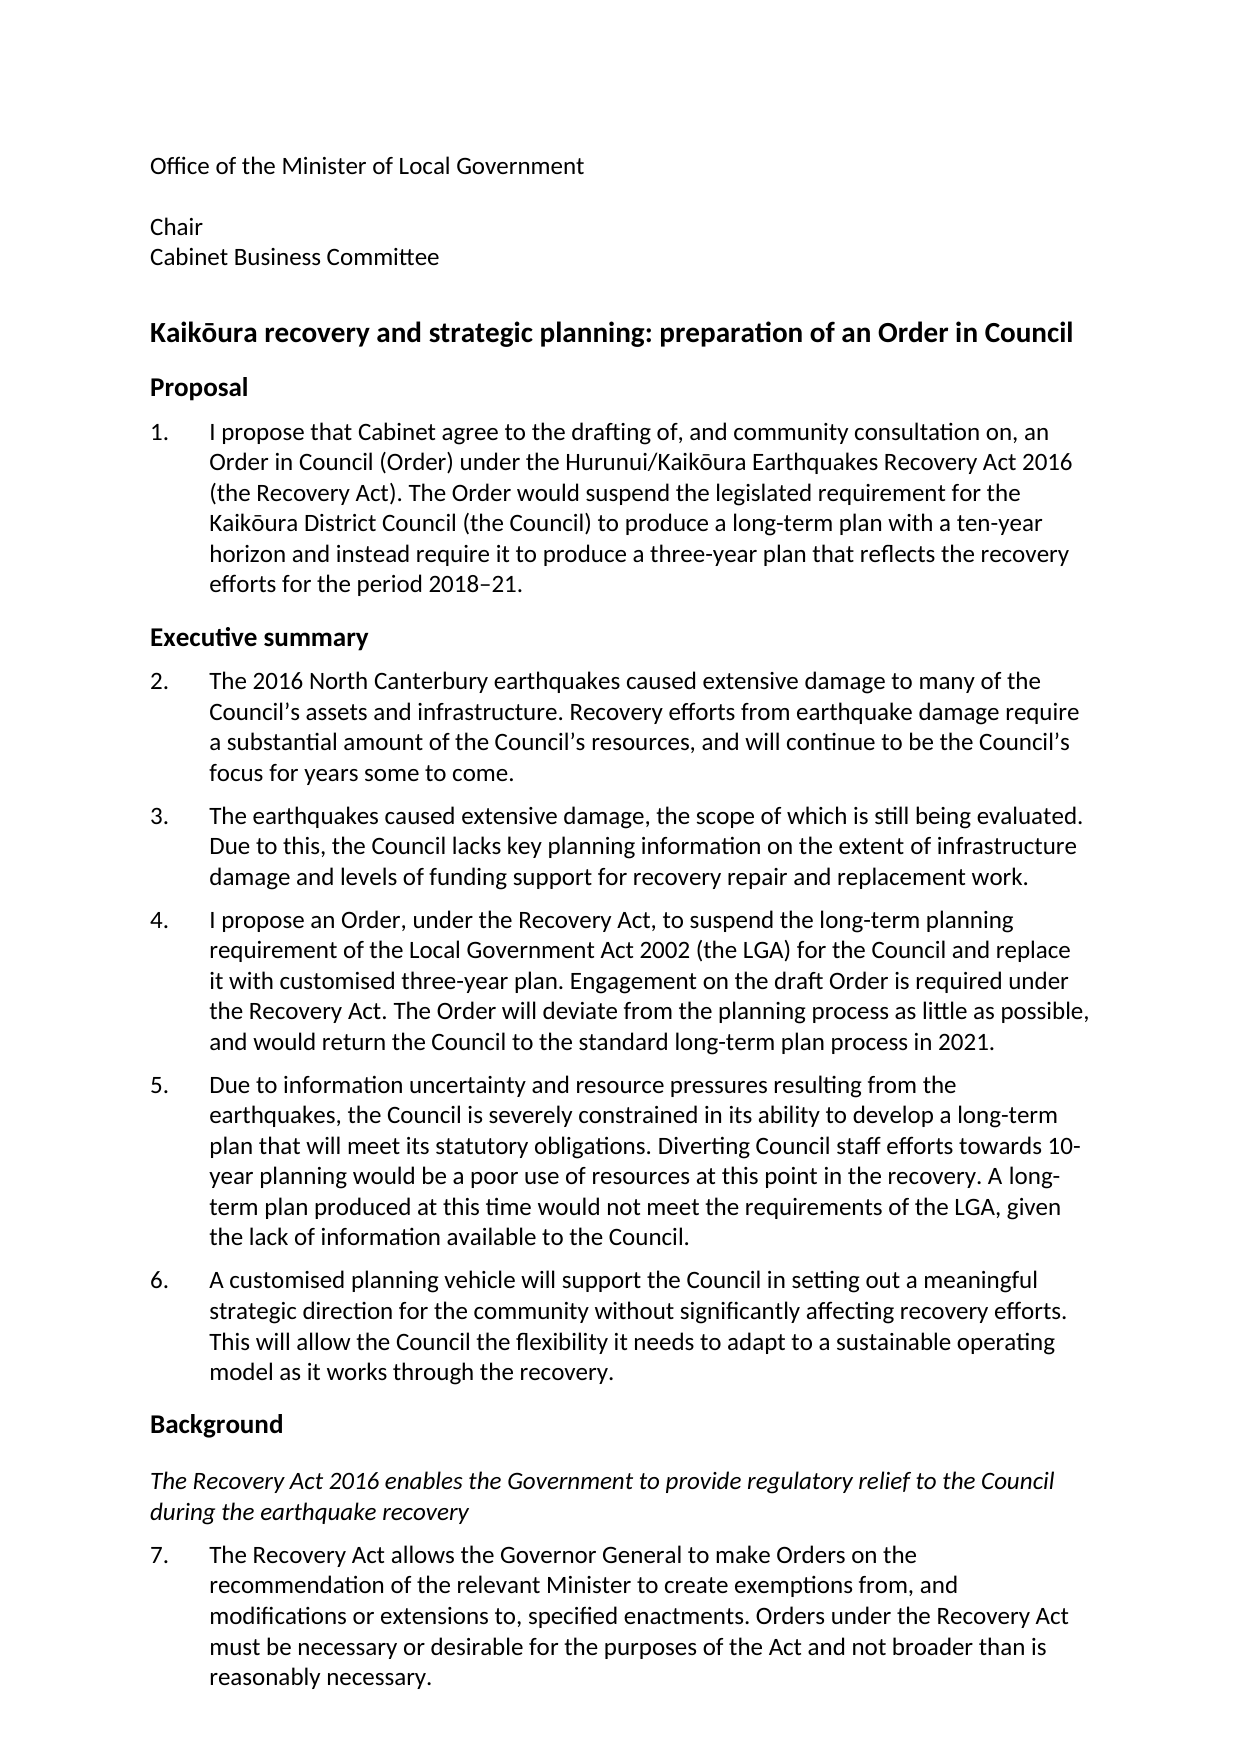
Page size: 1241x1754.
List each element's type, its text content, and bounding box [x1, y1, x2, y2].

text The earthquakes caused extensive damage, the scope of which is still being evaluated. Due to this, the Council lacks key planning information on the extent of infrastructure damage and levels of funding support for recovery repair and replacement work. [150, 800, 1090, 891]
subtitle Proposal [150, 370, 1090, 403]
text The Recovery Act allows the Governor General to make Orders on the recommendation of the relevant Minister to create exemptions from, and modifications or extensions to, specified enactments. Orders under the Recovery Act must be necessary or desirable for the purposes of the Act and not broader than is reasonably necessary. [150, 1539, 1090, 1692]
text Chair [150, 211, 1090, 242]
subtitle Executive summary [150, 620, 1090, 653]
text The 2016 North Canterbury earthquakes caused extensive damage to many of the Council’s assets and infrastructure. Recovery efforts from earthquake damage require a substantial amount of the Council’s resources, and will continue to be the Council’s focus for years some to come. [150, 665, 1090, 787]
subtitle Kaikōura recovery and strategic planning: preparation of an Order in Council [150, 314, 1090, 349]
text A customised planning vehicle will support the Council in setting out a meaningful strategic direction for the community without significantly affecting recovery efforts. This will allow the Council the flexibility it needs to adapt to a sustainable operating model as it works through the recovery. [150, 1264, 1090, 1387]
text Due to information uncertainty and resource pressures resulting from the earthquakes, the Council is severely constrained in its ability to develop a long-term plan that will meet its statutory obligations. Diverting Council staff efforts towards 10-year planning would be a poor use of resources at this point in the recovery. A long-term plan produced at this time would not meet the requirements of the LGA, given the lack of information available to the Council. [150, 1069, 1090, 1252]
text I propose that Cabinet agree to the drafting of, and community consultation on, an Order in Council (Order) under the Hurunui/Kaikōura Earthquakes Recovery Act 2016 (the Recovery Act). The Order would suspend the legislated requirement for the Kaikōura District Council (the Council) to produce a long-term plan with a ten-year horizon and instead require it to produce a three-year plan that reflects the recovery efforts for the period 2018–21. [150, 416, 1090, 599]
text Cabinet Business Committee [150, 242, 1090, 272]
text I propose an Order, under the Recovery Act, to suspend the long-term planning requirement of the Local Government Act 2002 (the LGA) for the Council and replace it with customised three-year plan. Engagement on the draft Order is required under the Recovery Act. The Order will deviate from the planning process as little as possible, and would return the Council to the standard long-term plan process in 2021. [150, 904, 1090, 1056]
subtitle The Recovery Act 2016 enables the Government to provide regulatory relief to the Council during the earthquake recovery [150, 1466, 1090, 1527]
subtitle Background [150, 1407, 1090, 1441]
text Office of the Minister of Local Government [150, 150, 1090, 181]
